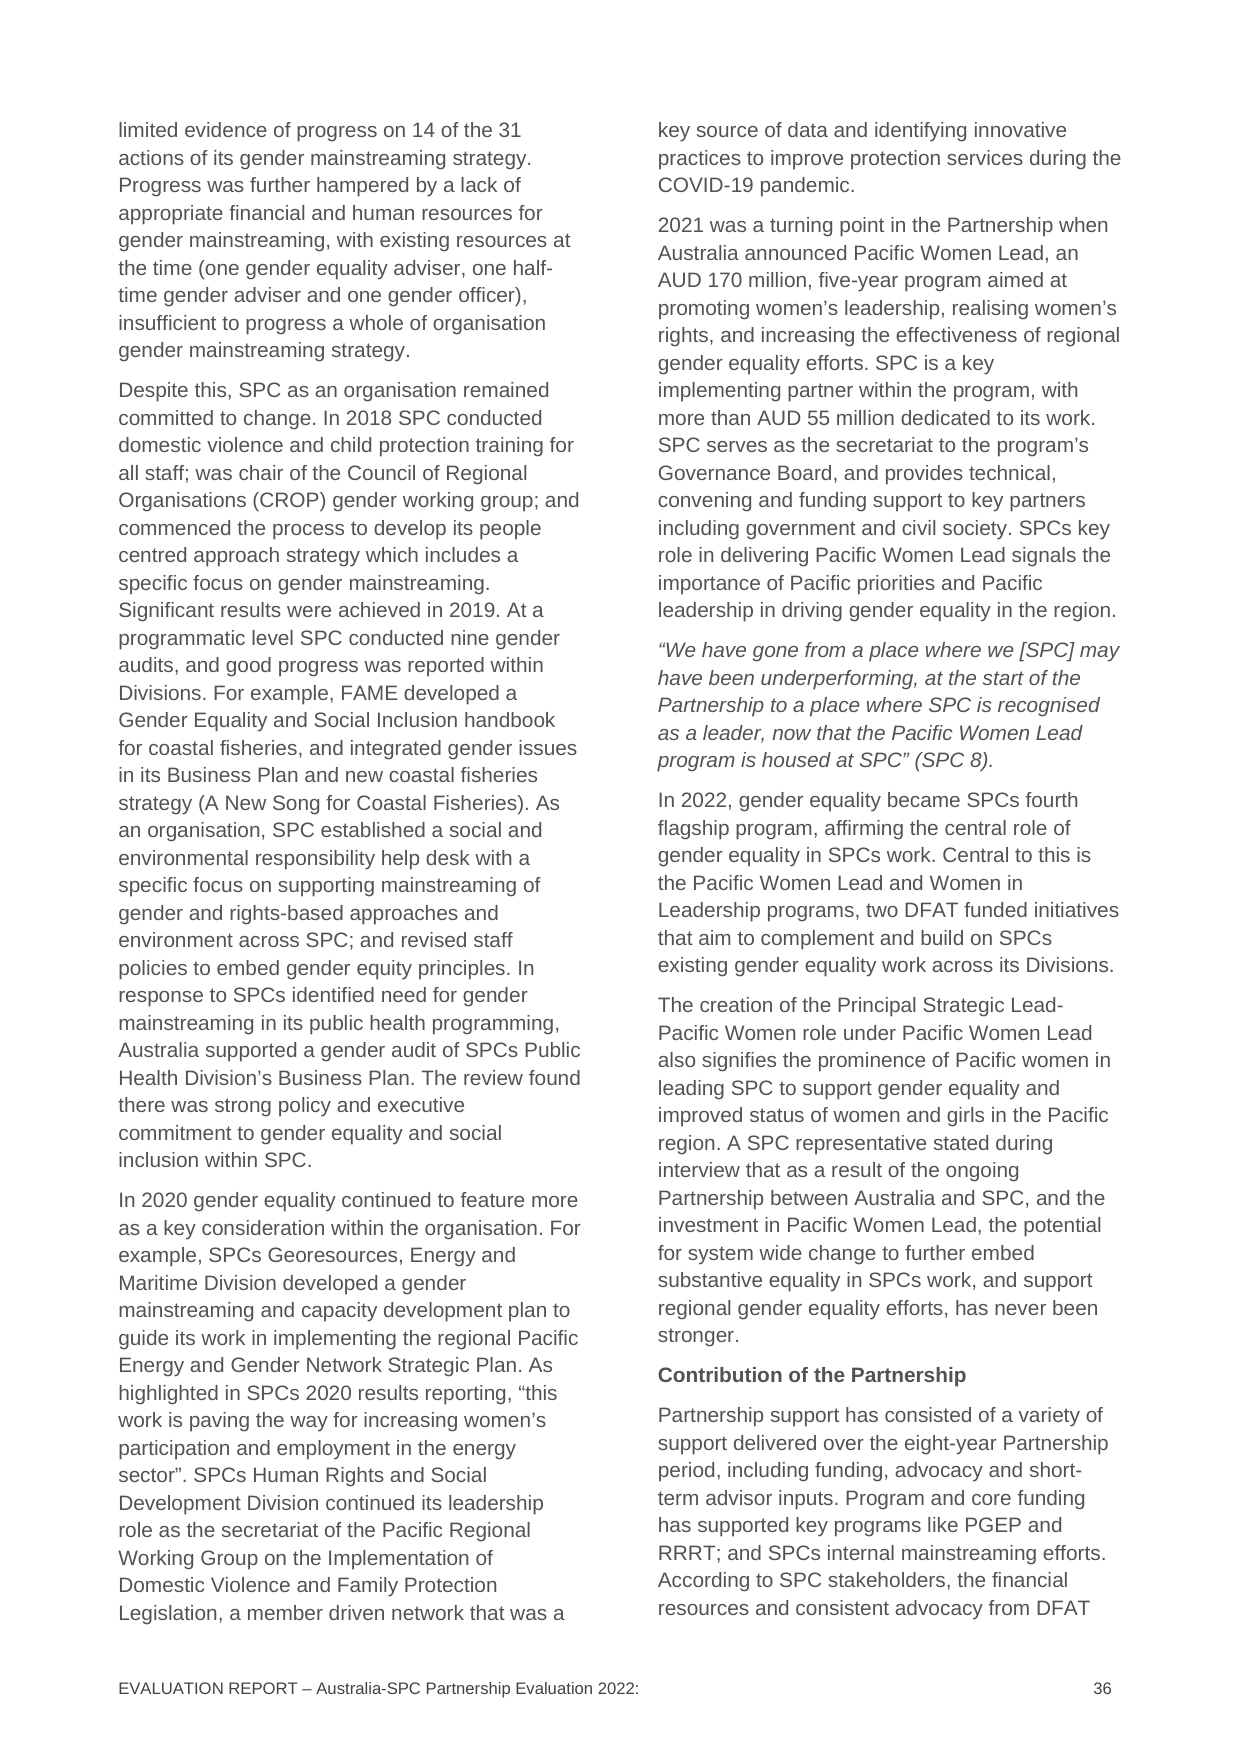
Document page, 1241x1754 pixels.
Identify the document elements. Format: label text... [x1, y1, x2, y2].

text Contribution of the Partnership [658, 1363, 1122, 1387]
text Despite this, SPC as an organisation remained committed to change. In 2018 SPC conducted domestic violence and child protection training for all staff; was chair of the Council of Regional Organisations (CROP) gender working group; and commenced the process to develop its people centred approach strategy which includes a specific focus on gender mainstreaming. Significant results were achieved in 2019. At a programmatic level SPC conducted nine gender audits, and good progress was reported within Divisions. For example, FAME developed a Gender Equality and Social Inclusion handbook for coastal fisheries, and integrated gender issues in its Business Plan and new coastal fisheries strategy (A New Song for Coastal Fisheries). As an organisation, SPC established a social and environmental responsibility help desk with a specific focus on supporting mainstreaming of gender and rights-based approaches and environment across SPC; and revised staff policies to embed gender equity principles. In response to SPCs identified need for gender mainstreaming in its public health programming, Australia supported a gender audit of SPCs Public Health Division’s Business Plan. The review found there was strong policy and executive commitment to gender equality and social inclusion within SPC. [118, 378, 583, 1172]
text In 2020 gender equality continued to feature more as a key consideration within the organisation. For example, SPCs Georesources, Energy and Maritime Division developed a gender mainstreaming and capacity development plan to guide its work in implementing the regional Pacific Energy and Gender Network Strategic Plan. As highlighted in SPCs 2020 results reporting, “this work is paving the way for increasing women’s participation and employment in the energy sector”. SPCs Human Rights and Social Development Division continued its leadership role as the secretariat of the Pacific Regional Working Group on the Implementation of Domestic Violence and Family Protection Legislation, a member driven network that was a key source of data and identifying innovative practices to improve protection services during the COVID-19 pandemic. [118, 1188, 583, 1624]
text “We have gone from a place where we [SPC] may have been underperforming, at the start of the Partnership to a place where SPC is recognised as a leader, now that the Pacific Women Lead program is housed at SPC” (SPC 8). [658, 638, 1122, 772]
text 2021 was a turning point in the Partnership when Australia announced Pacific Women Lead, an AUD 170 million, five-year program aimed at promoting women’s leadership, realising women’s rights, and increasing the effectiveness of regional gender equality efforts. SPC is a key implementing partner within the program, with more than AUD 55 million dedicated to its work. SPC serves as the secretariat to the program’s Governance Board, and provides technical, convening and funding support to key partners including government and civil society. SPCs key role in delivering Pacific Women Lead signals the importance of Pacific priorities and Pacific leadership in driving gender equality in the region. [658, 213, 1122, 622]
text The creation of the Principal Strategic Lead- Pacific Women role under Pacific Women Lead also signifies the prominence of Pacific women in leading SPC to support gender equality and improved status of women and girls in the Pacific region. A SPC representative stated during interview that as a result of the ongoing Partnership between Australia and SPC, and the investment in Pacific Women Lead, the potential for system wide change to further embed substantive equality in SPCs work, and support regional gender equality efforts, has never been stronger. [658, 993, 1122, 1347]
text In 2022, gender equality became SPCs fourth flagship program, affirming the central role of gender equality in SPCs work. Central to this is the Pacific Women Lead and Women in Leadership programs, two DFAT funded initiatives that aim to complement and build on SPCs existing gender equality work across its Divisions. [658, 788, 1122, 977]
